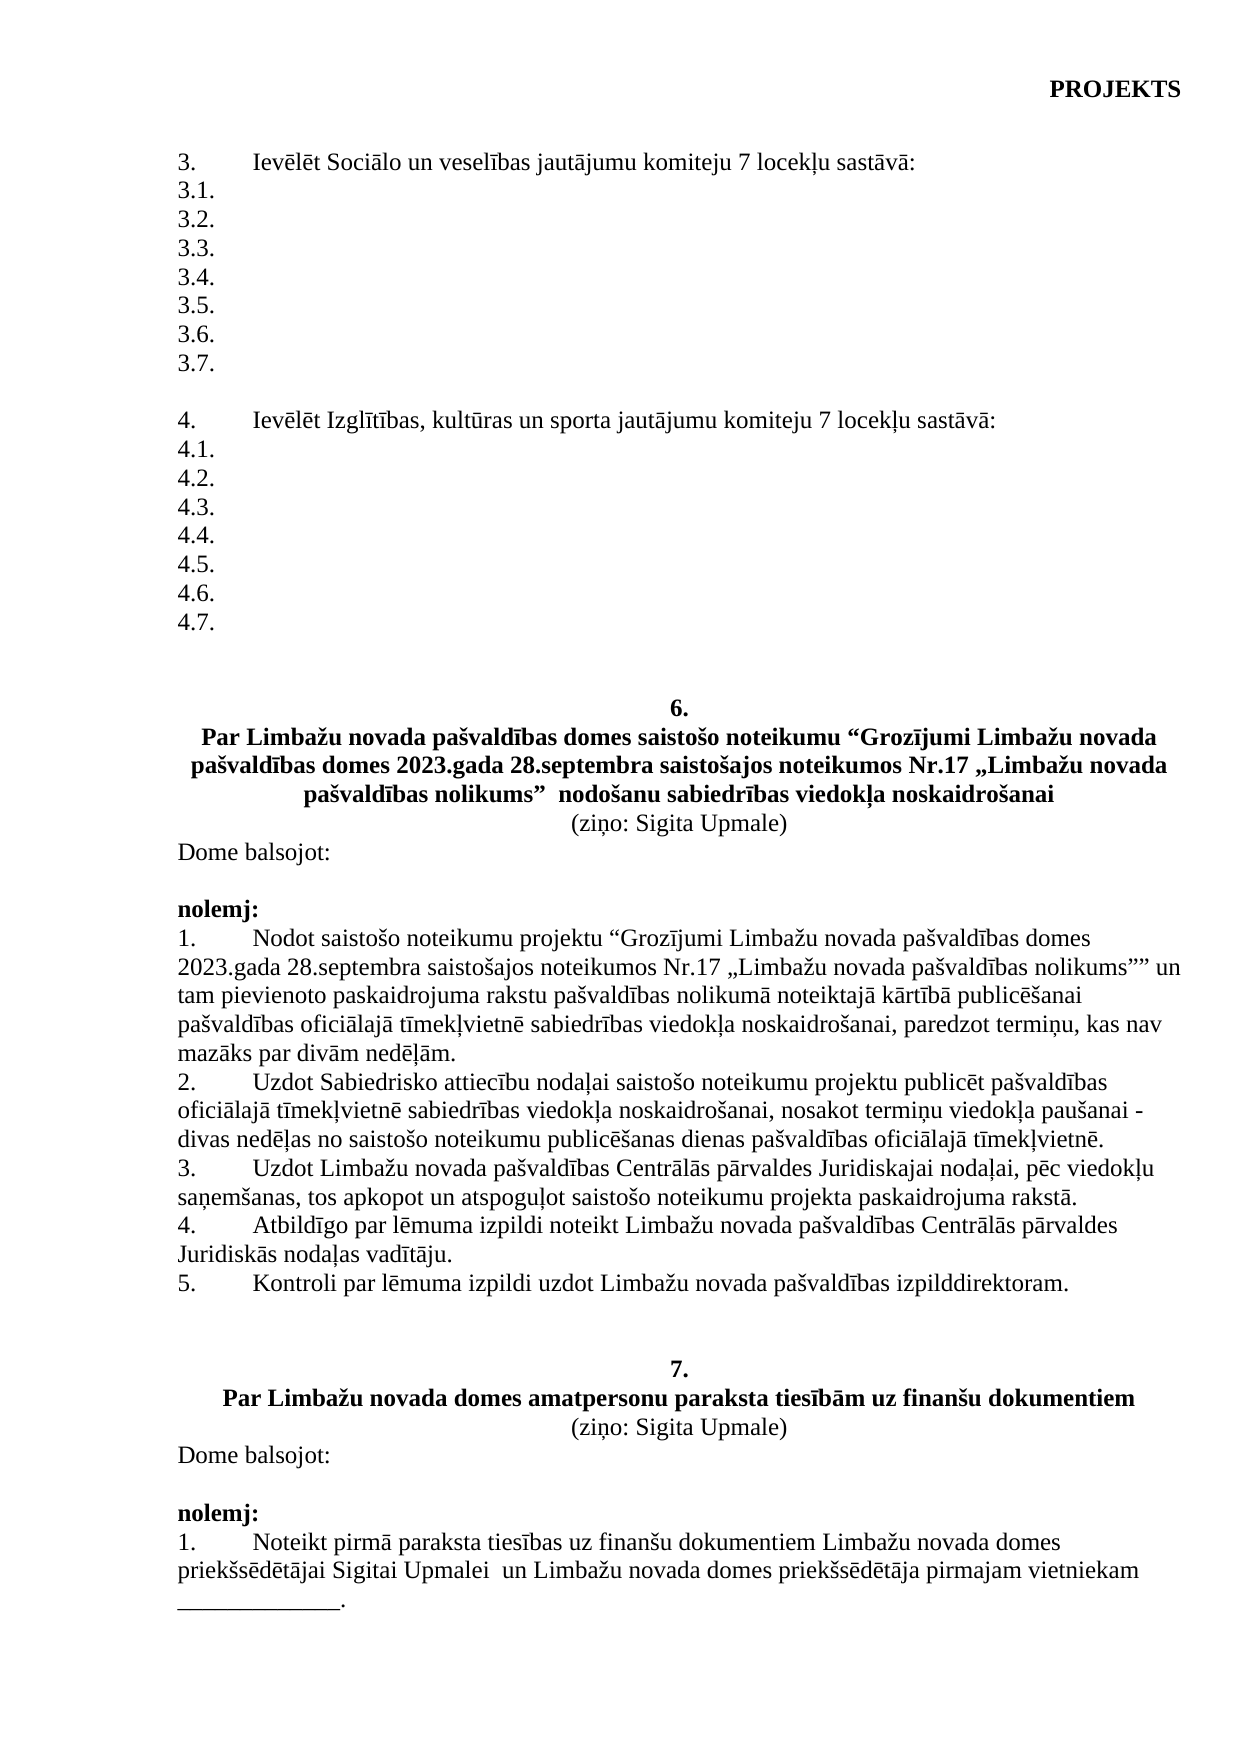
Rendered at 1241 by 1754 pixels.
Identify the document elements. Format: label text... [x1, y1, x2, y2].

text 4.4. [177, 521, 1181, 549]
text 7. [177, 1354, 1181, 1383]
text 3. Ievēlēt Sociālo un veselības jautājumu komiteju 7 locekļu sastāvā: [177, 147, 1181, 176]
text 6. [177, 693, 1181, 722]
text 5. Kontroli par lēmuma izpildi uzdot Limbažu novada pašvaldības izpilddirektoram. [177, 1268, 1181, 1297]
text (ziņo: Sigita Upmale) [177, 808, 1181, 837]
text 4.1. [177, 434, 1181, 463]
text 3.6. [177, 319, 1181, 348]
text 3.2. [177, 204, 1181, 233]
text 4.2. [177, 463, 1181, 492]
text Dome balsojot: [177, 1441, 1181, 1469]
text 4. Atbildīgo par lēmuma izpildi noteikt Limbažu novada pašvaldības Centrālās pārvaldes Juridiskās nodaļas vadītāju. [177, 1211, 1181, 1268]
text 3.3. [177, 233, 1181, 262]
text 3.1. [177, 176, 1181, 204]
text 4. Ievēlēt Izglītības, kultūras un sporta jautājumu komiteju 7 locekļu sastāvā: [177, 406, 1181, 434]
text 1. Nodot saistošo noteikumu projektu “Grozījumi Limbažu novada pašvaldības domes 2023.gada 28.septembra saistošajos noteikumos Nr.17 „Limbažu novada pašvaldības nolikums”” un tam pievienoto paskaidrojuma rakstu pašvaldības nolikumā noteiktajā kārtībā publicēšanai pašvaldības oficiālajā tīmekļvietnē sabiedrības viedokļa noskaidrošanai, paredzot termiņu, kas nav mazāks par divām nedēļām. [177, 923, 1181, 1067]
text (ziņo: Sigita Upmale) [177, 1412, 1181, 1441]
text 2. Uzdot Sabiedrisko attiecību nodaļai saistošo noteikumu projektu publicēt pašvaldības oficiālajā tīmekļvietnē sabiedrības viedokļa noskaidrošanai, nosakot termiņu viedokļa paušanai - divas nedēļas no saistošo noteikumu publicēšanas dienas pašvaldības oficiālajā tīmekļvietnē. [177, 1067, 1181, 1153]
text Dome balsojot: [177, 837, 1181, 866]
text Par Limbažu novada pašvaldības domes saistošo noteikumu “Grozījumi Limbažu novada pašvaldības domes 2023.gada 28.septembra saistošajos noteikumos Nr.17 „Limbažu novada pašvaldības nolikums” nodošanu sabiedrības viedokļa noskaidrošanai [177, 722, 1181, 808]
text 4.3. [177, 492, 1181, 521]
text 4.5. [177, 549, 1181, 578]
text 4.7. [177, 607, 1181, 636]
text 1. Noteikt pirmā paraksta tiesības uz finanšu dokumentiem Limbažu novada domes priekšsēdētājai Sigitai Upmalei un Limbažu novada domes priekšsēdētāja pirmajam vietniekam _____________. [177, 1527, 1181, 1613]
text 3.4. [177, 262, 1181, 291]
text Par Limbažu novada domes amatpersonu paraksta tiesībām uz finanšu dokumentiem [177, 1383, 1181, 1412]
text 4.6. [177, 578, 1181, 607]
text 3.7. [177, 348, 1181, 377]
text 3. Uzdot Limbažu novada pašvaldības Centrālās pārvaldes Juridiskajai nodaļai, pēc viedokļu saņemšanas, tos apkopot un atspoguļot saistošo noteikumu projekta paskaidrojuma rakstā. [177, 1153, 1181, 1211]
text nolemj: [177, 894, 1181, 923]
text 3.5. [177, 291, 1181, 319]
text nolemj: [177, 1498, 1181, 1527]
